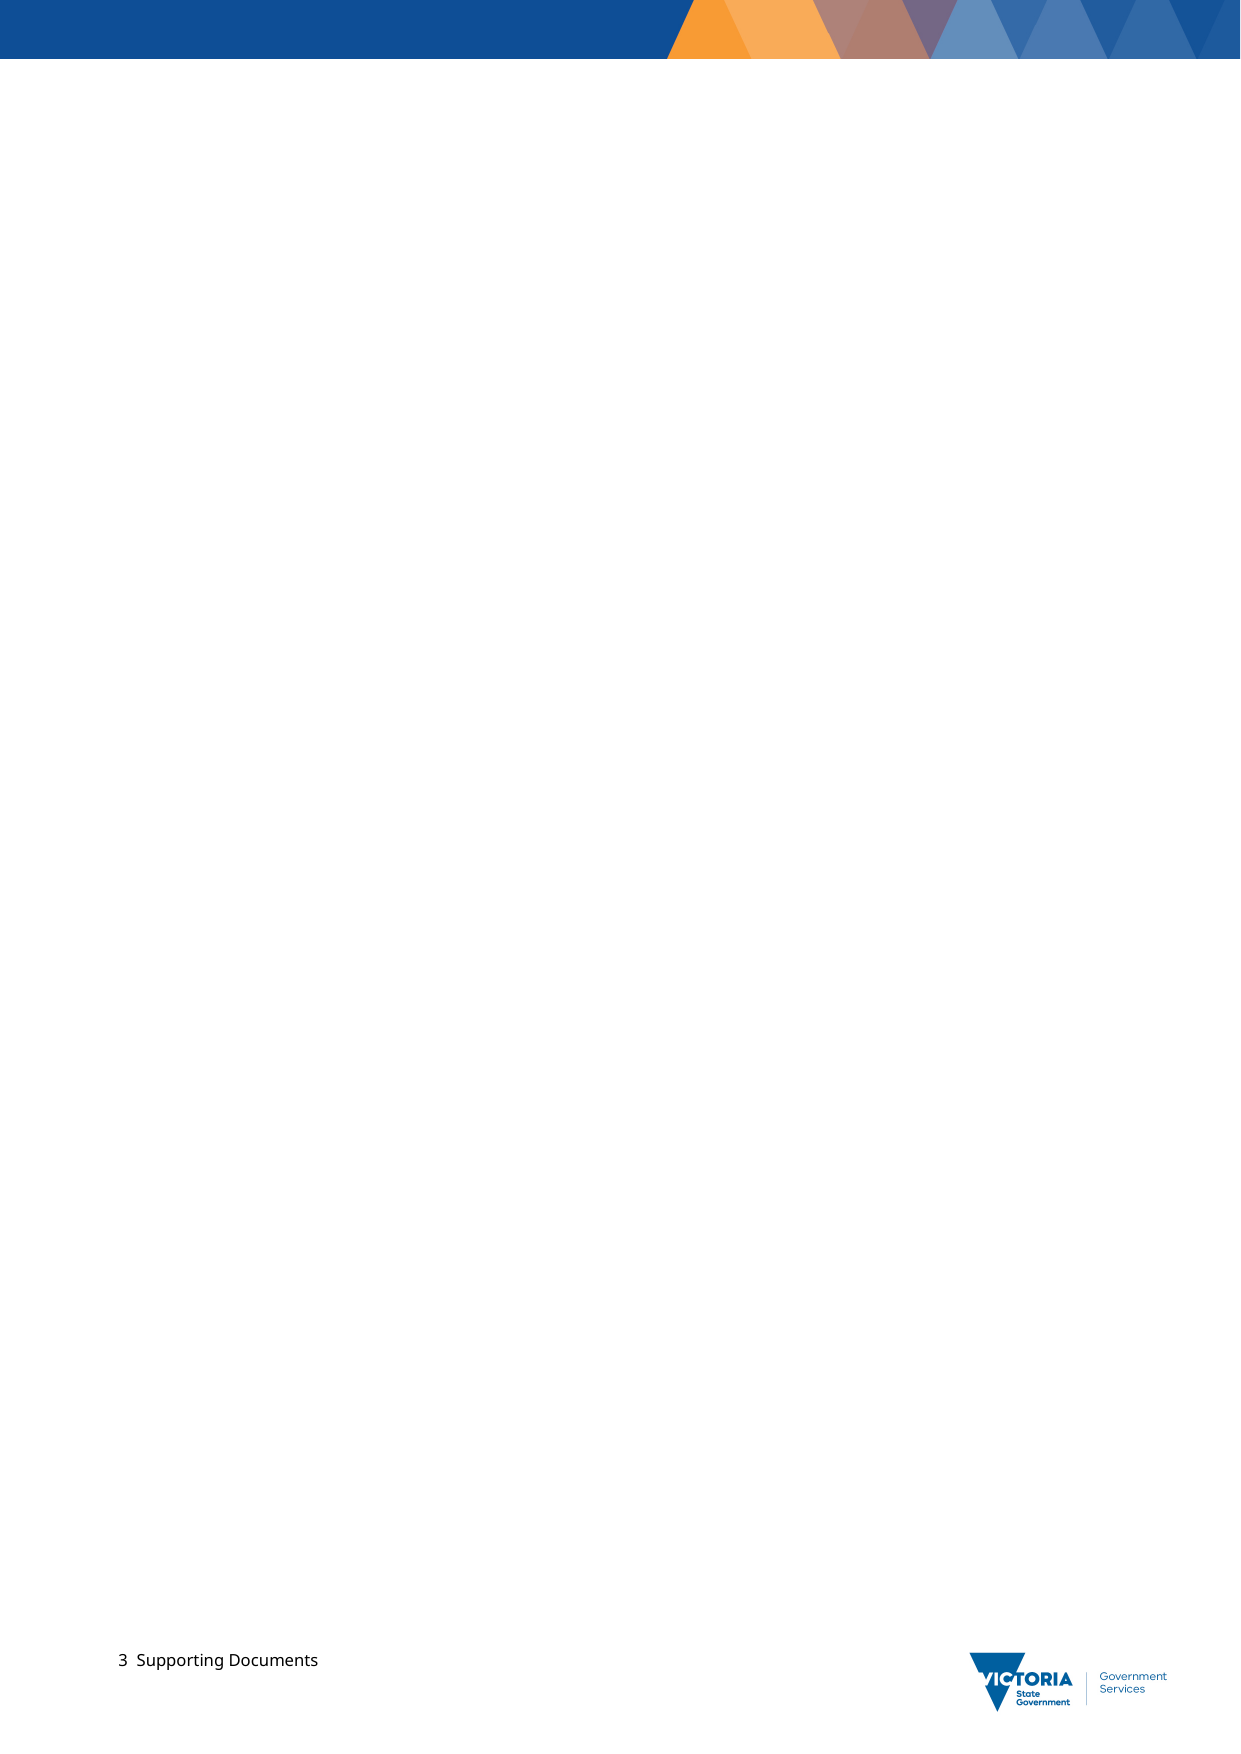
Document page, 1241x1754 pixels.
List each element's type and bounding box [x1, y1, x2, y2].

picture [0, 0, 1241, 59]
picture [0, 1635, 1241, 1754]
